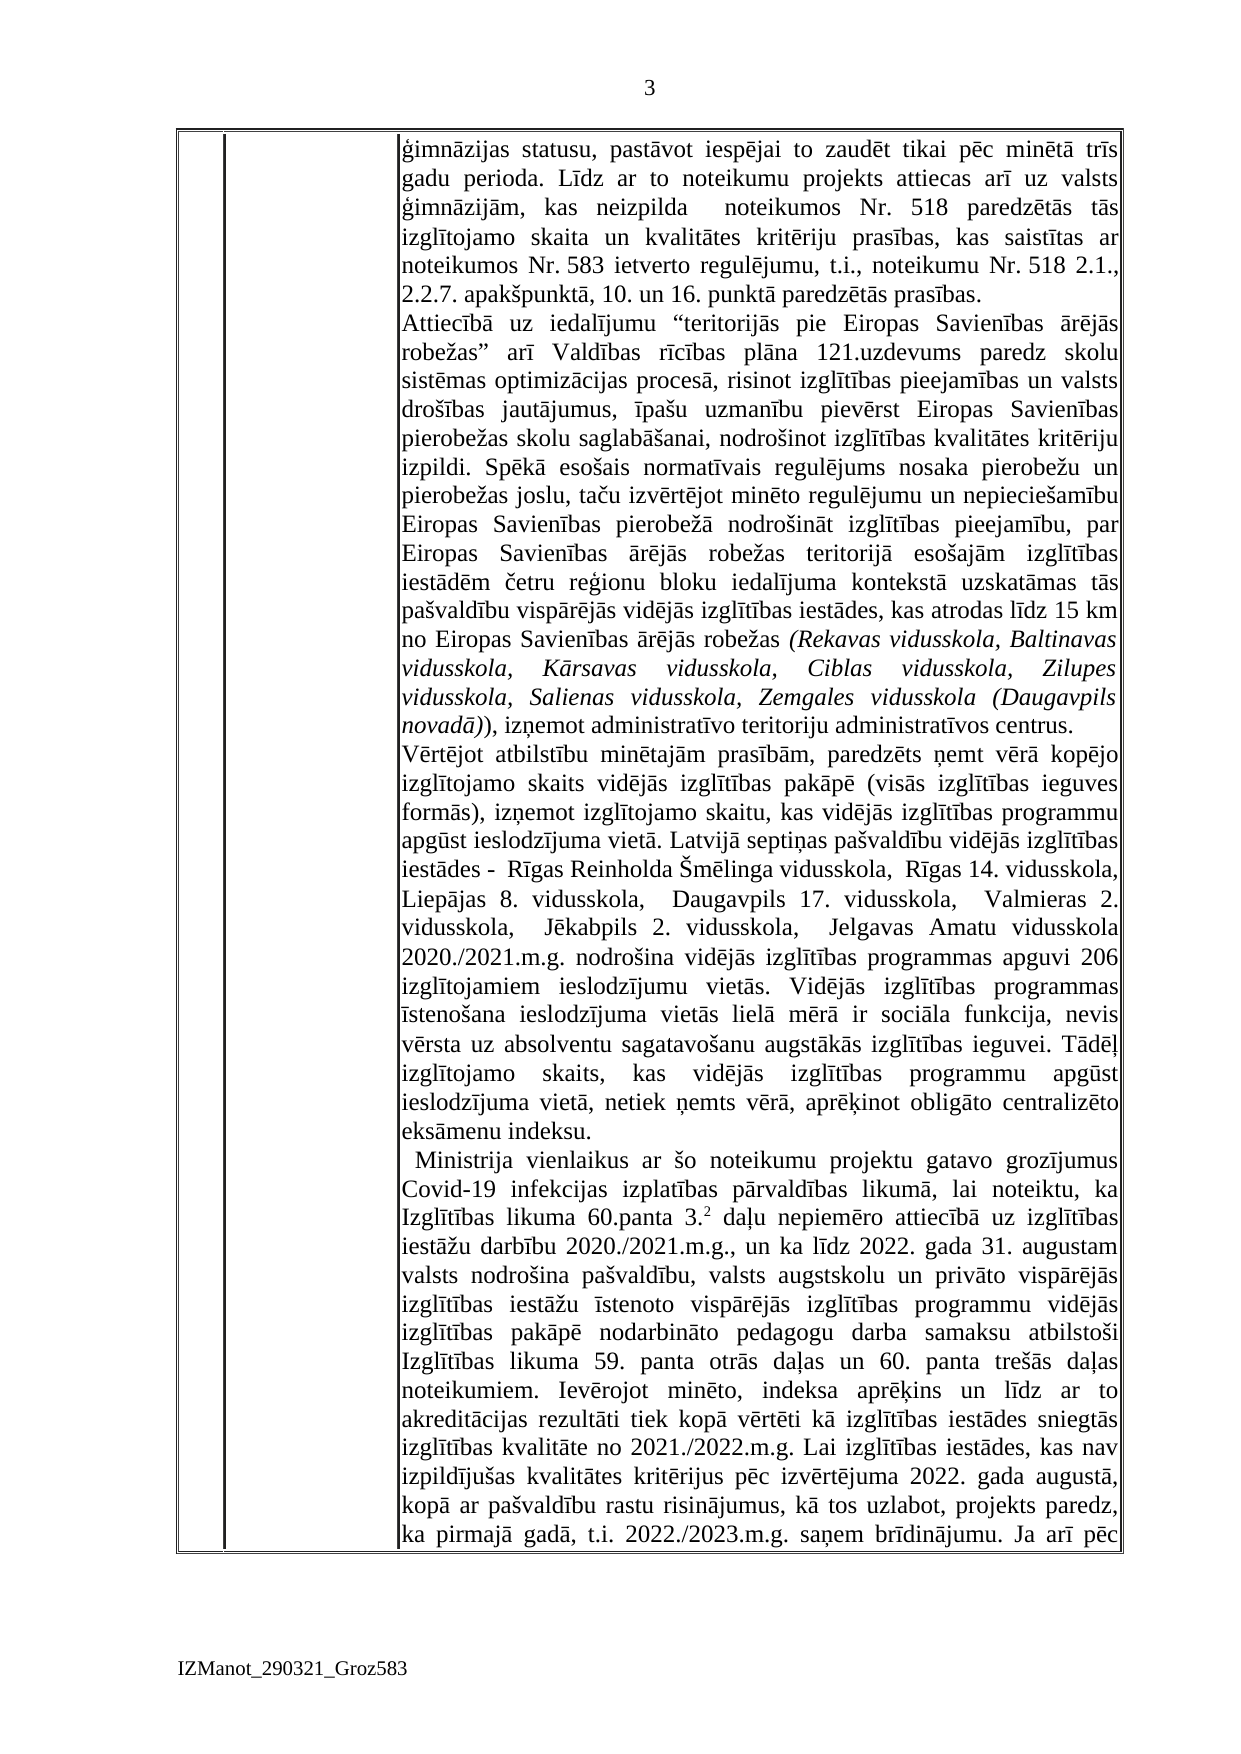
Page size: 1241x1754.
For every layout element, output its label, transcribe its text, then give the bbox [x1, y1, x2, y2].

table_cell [398, 132, 1120, 1551]
table_cell 2. [179, 130, 224, 1551]
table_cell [224, 132, 398, 1551]
